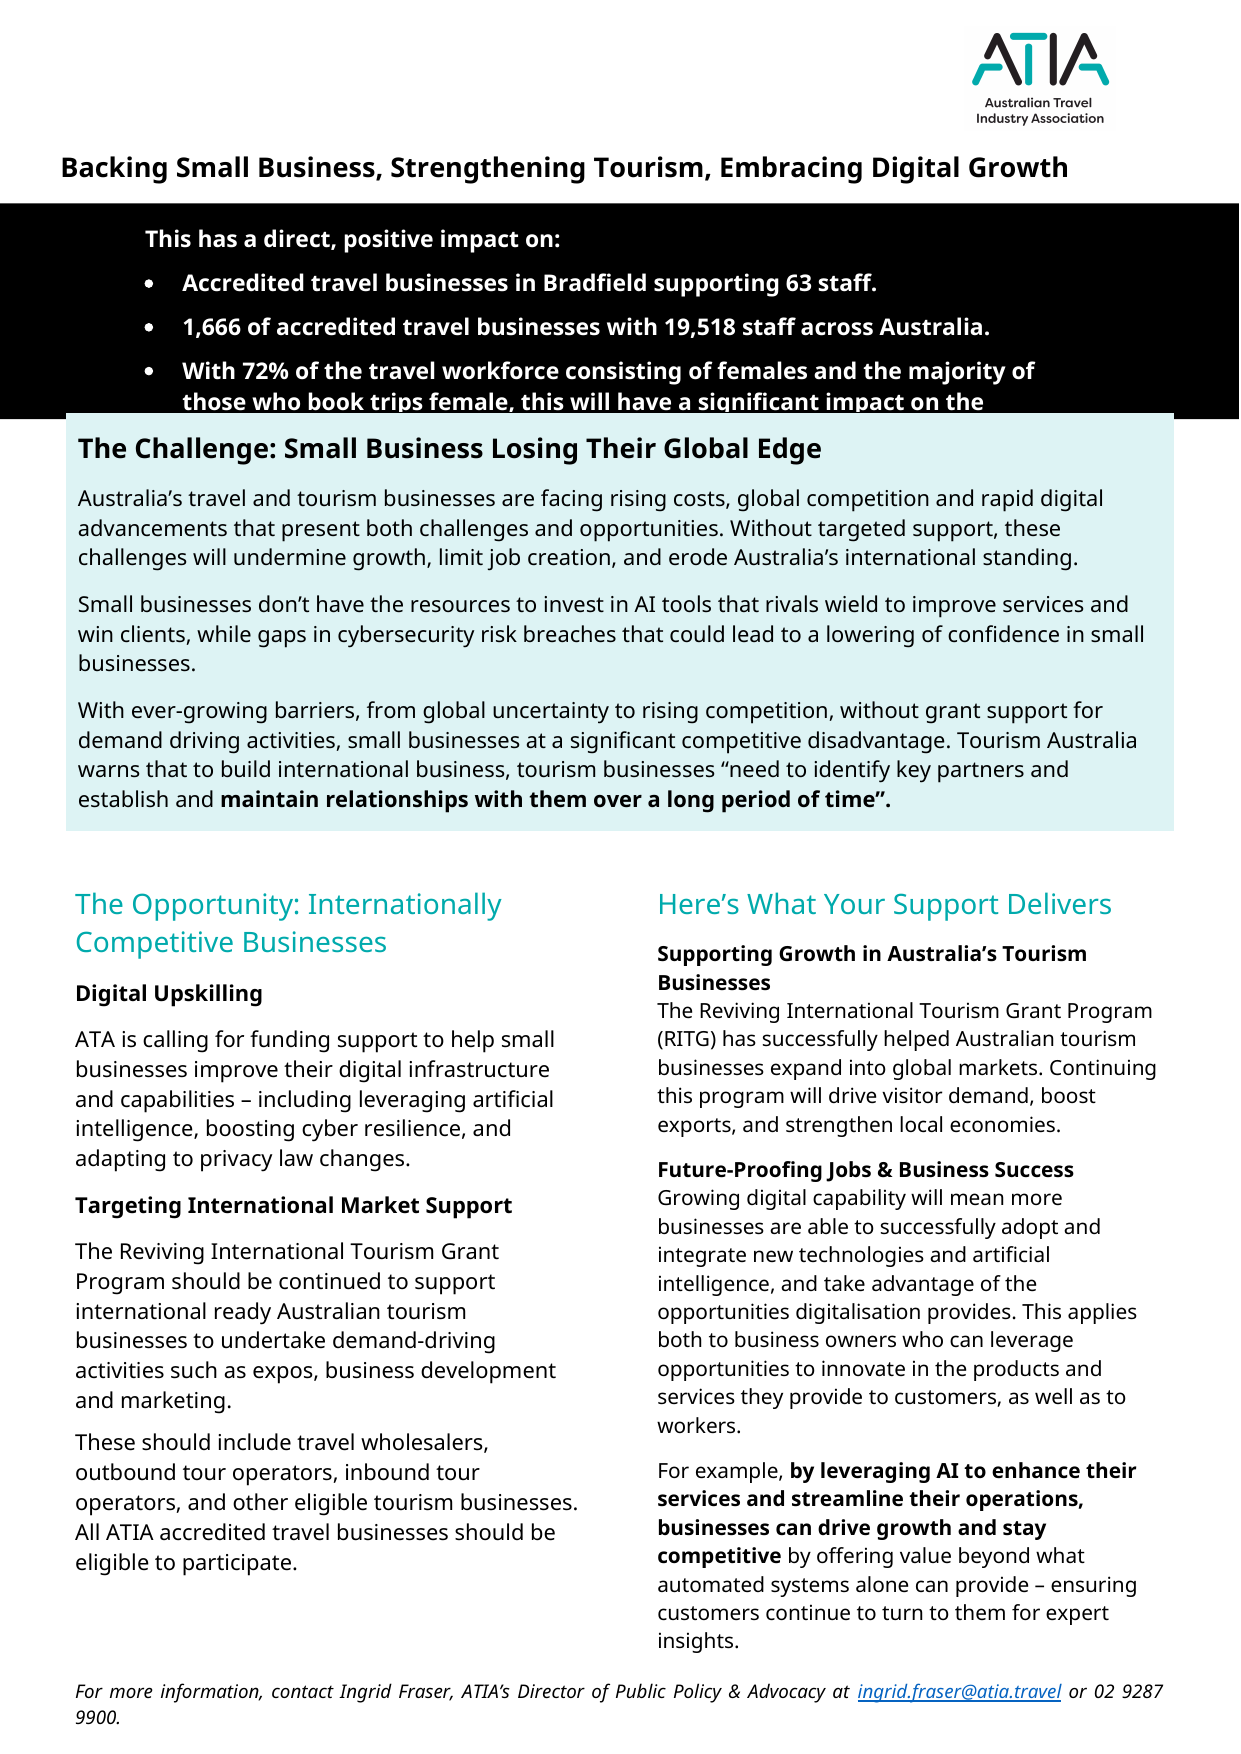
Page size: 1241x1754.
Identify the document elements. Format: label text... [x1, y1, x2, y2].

text The Reviving International Tourism Grant Program should be continued to support international ready Australian tourism businesses to undertake demand-driving activities such as expos, business development and marketing. [75, 1236, 583, 1415]
picture [963, 26, 1117, 131]
text Targeting International Market Support [75, 1189, 583, 1219]
text Here’s What Your Support Delivers [657, 884, 1165, 922]
text Supporting Growth in Australia’s Tourism Businesses [657, 939, 1165, 996]
text Backing Small Business, Strengthening Tourism, Embracing Digital Growth [60, 148, 1229, 185]
text Growing digital capability will mean more businesses are able to successfully adopt and integrate new technologies and artificial intelligence, and take advantage of the opportunities digitalisation provides. This applies both to business owners who can leverage opportunities to innovate in the products and services they provide to customers, as well as to workers. [657, 1183, 1165, 1439]
text For example, by leveraging AI to enhance their services and streamline their operations, businesses can drive growth and stay competitive by offering value beyond what automated systems alone can provide – ensuring customers continue to turn to them for expert insights. [657, 1456, 1165, 1655]
text Future-Proofing Jobs & Business Success [657, 1155, 1165, 1183]
table_header The Challenge: Small Business Losing Their Global Edge Australia’s travel and tourism businesses are facing rising costs, global competition and rapid digital advancements that present both challenges and opportunities. Without targeted support, these challenges will undermine growth, limit job creation, and erode Australia’s international standing. Small businesses don’t have the resources to invest in AI tools that rivals wield to improve services and win clients, while gaps in cybersecurity risk breaches that could lead to a lowering of confidence in small businesses. With ever-growing barriers, from global uncertainty to rising competition, without grant support for demand driving activities, small businesses at a significant competitive disadvantage. Tourism Australia warns that to build international business, tourism businesses “need to identify key partners and establish and maintain relationships with them over a long period of time”. [66, 413, 1174, 831]
text These should include travel wholesalers, outbound tour operators, inbound tour operators, and other eligible tourism businesses. All ATIA accredited travel businesses should be eligible to participate. [75, 1427, 583, 1576]
text The Opportunity: Internationally Competitive Businesses [75, 884, 583, 961]
text The Reviving International Tourism Grant Program (RITG) has successfully helped Australian tourism businesses expand into global markets. Continuing this program will drive visitor demand, boost exports, and strengthen local economies. [657, 996, 1165, 1138]
text ATA is calling for funding support to help small businesses improve their digital infrastructure and capabilities – including leveraging artificial intelligence, boosting cyber resilience, and adapting to privacy law changes. [75, 1024, 583, 1173]
text Digital Upskilling [75, 977, 583, 1007]
